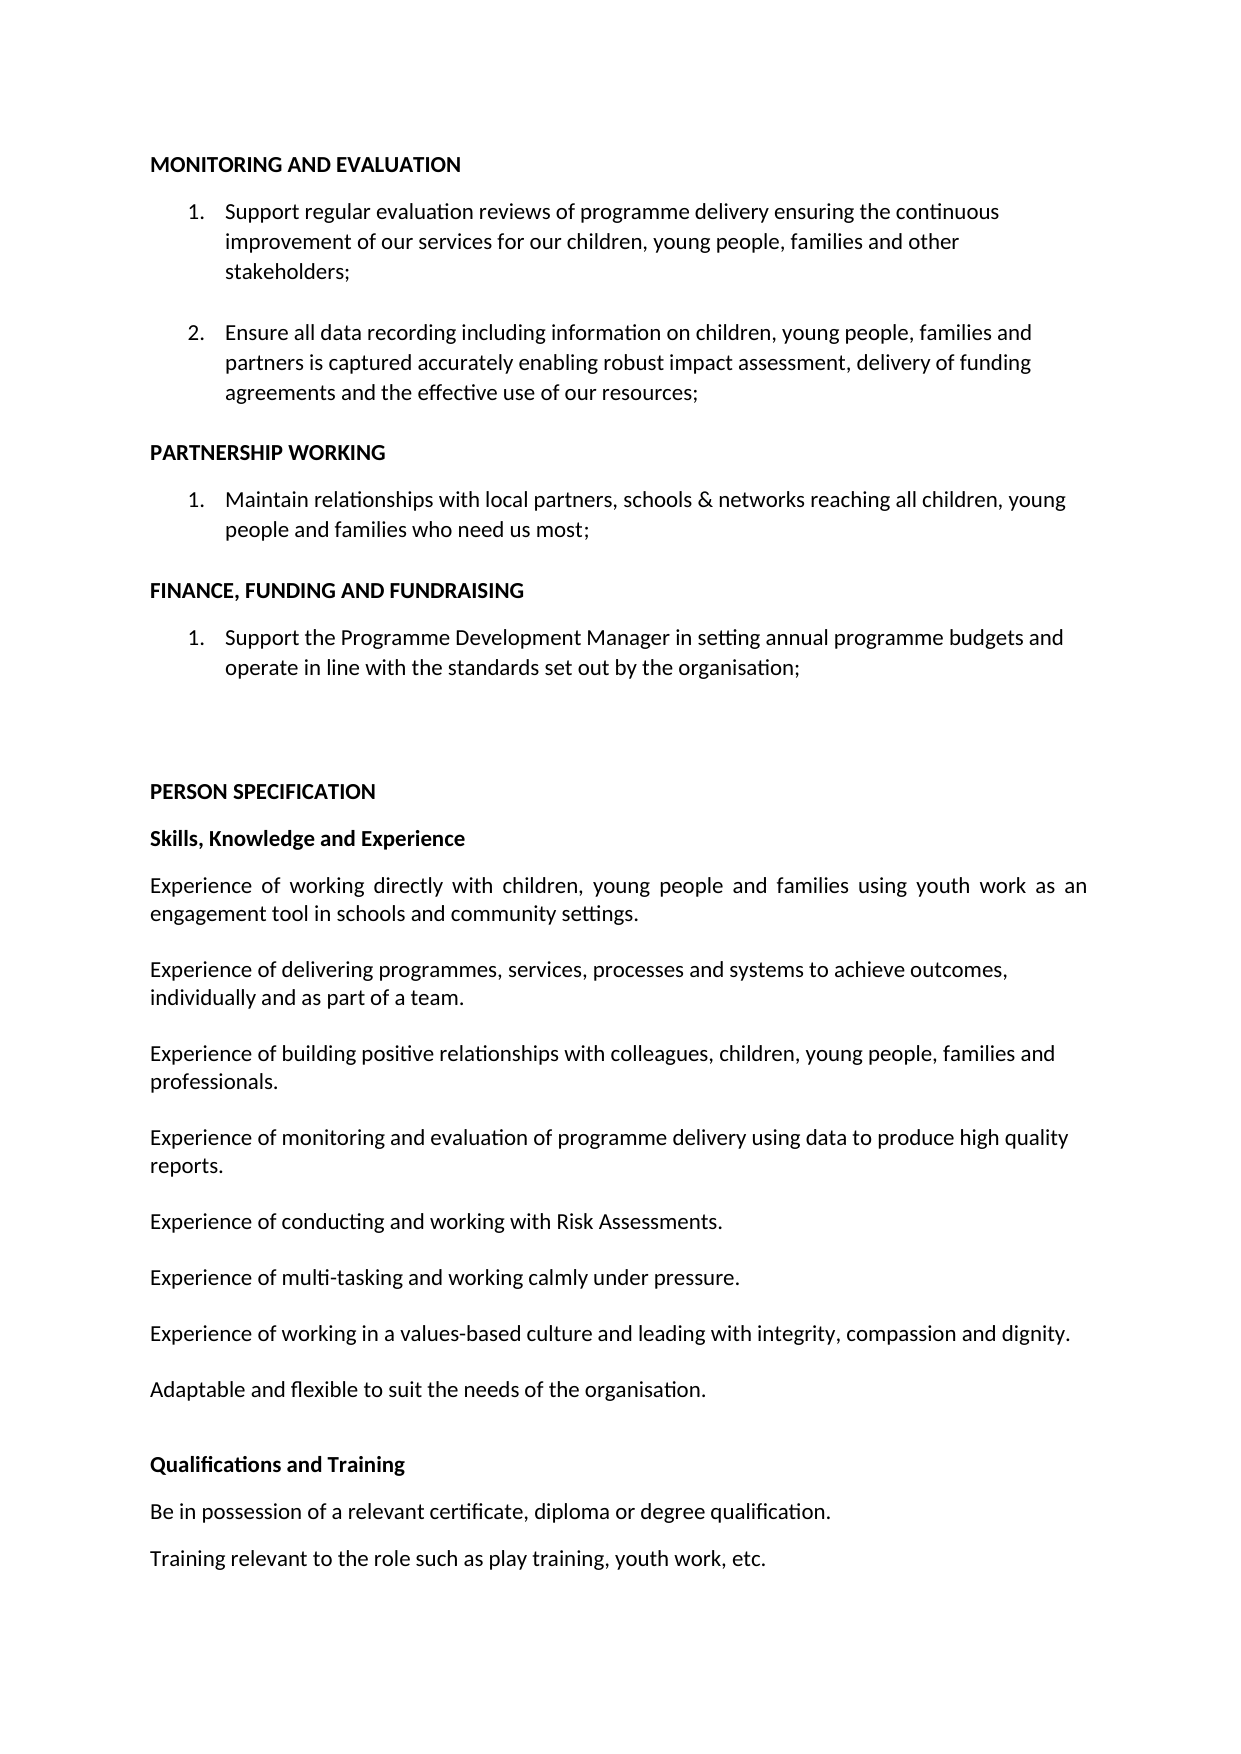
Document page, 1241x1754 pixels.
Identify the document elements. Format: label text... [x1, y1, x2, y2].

text Experience of monitoring and evaluation of programme delivery using data to produce high quality reports. [150, 1123, 1090, 1179]
text Skills, Knowledge and Experience [150, 824, 1090, 852]
text Qualifications and Training [150, 1450, 1090, 1478]
list Support regular evaluation reviews of programme delivery ensuring the continuous improvement of our services for our children, young people, families and other stakeholders; [187, 197, 1090, 285]
text MONITORING AND EVALUATION [150, 150, 1090, 178]
text Experience of working in a values-based culture and leading with integrity, compassion and dignity. [150, 1319, 1090, 1347]
text Adaptable and flexible to suit the needs of the organisation. [150, 1375, 1090, 1403]
text FINANCE, FUNDING AND FUNDRAISING [150, 576, 1090, 604]
text PARTNERSHIP WORKING [150, 438, 1090, 467]
text Experience of working directly with children, young people and families using youth work as an engagement tool in schools and community settings. [150, 871, 1090, 927]
list Maintain relationships with local partners, schools & networks reaching all children, young people and families who need us most; [187, 485, 1090, 544]
text Experience of conducting and working with Risk Assessments. [150, 1207, 1090, 1235]
text Training relevant to the role such as play training, youth work, etc. [150, 1544, 1090, 1572]
list Ensure all data recording including information on children, young people, families and partners is captured accurately enabling robust impact assessment, delivery of funding agreements and the effective use of our resources; [187, 318, 1090, 406]
list Support the Programme Development Manager in setting annual programme budgets and operate in line with the standards set out by the organisation; [187, 623, 1090, 681]
text Experience of building positive relationships with colleagues, children, young people, families and professionals. [150, 1039, 1090, 1095]
text Experience of delivering programmes, services, processes and systems to achieve outcomes, individually and as part of a team. [150, 955, 1090, 1011]
text Be in possession of a relevant certificate, diploma or degree qualification. [150, 1497, 1090, 1525]
text Experience of multi-tasking and working calmly under pressure. [150, 1263, 1090, 1291]
text PERSON SPECIFICATION [150, 777, 1090, 805]
